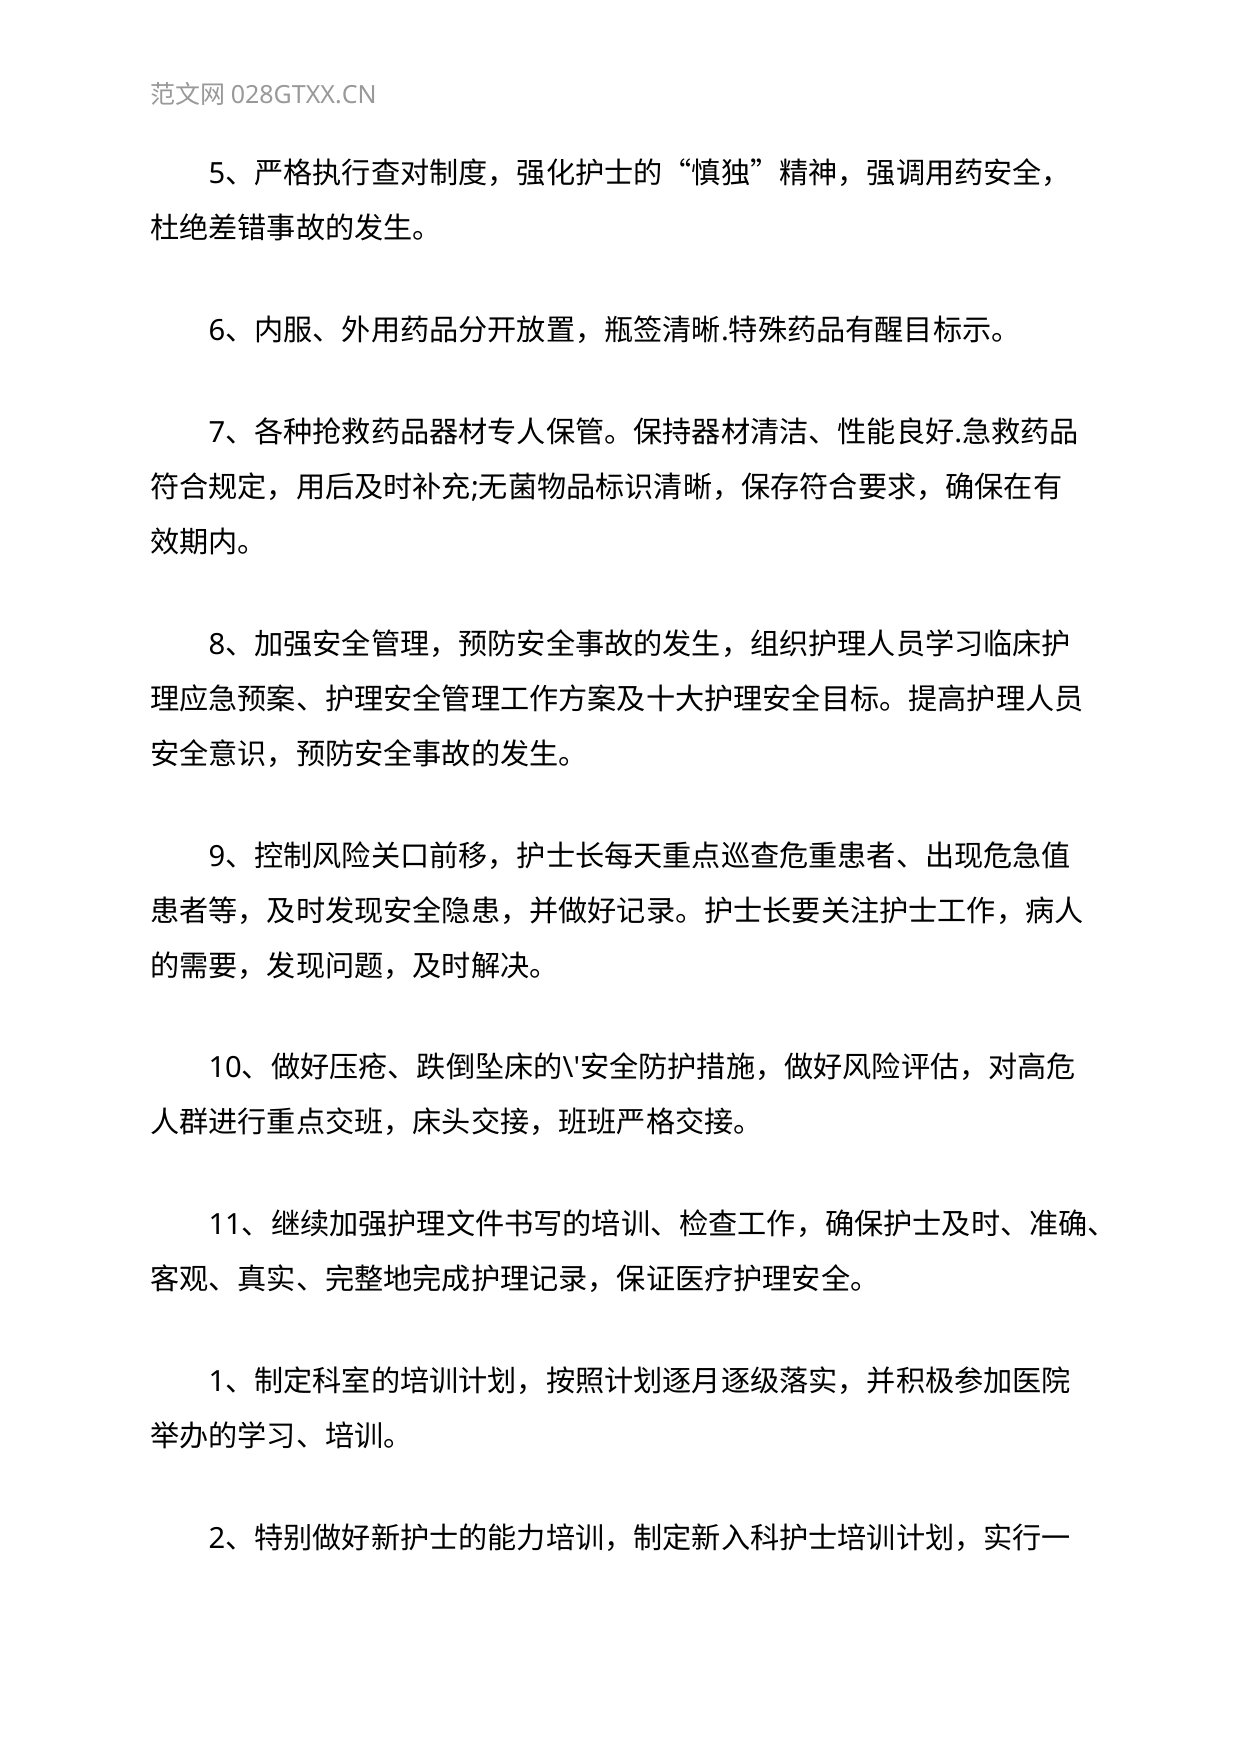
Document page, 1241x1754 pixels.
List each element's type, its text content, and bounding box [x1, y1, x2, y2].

text 11、继续加强护理文件书写的培训、检查工作，确保护士及时、准确、客观、真实、完整地完成护理记录，保证医疗护理安全。 [150, 1201, 1090, 1298]
text 6、内服、外用药品分开放置，瓶签清晰.特殊药品有醒目标示。 [150, 307, 1090, 349]
text 10、做好压疮、跌倒坠床的\'安全防护措施，做好风险评估，对高危人群进行重点交班，床头交接，班班严格交接。 [150, 1044, 1090, 1141]
text 1、制定科室的培训计划，按照计划逐月逐级落实，并积极参加医院举办的学习、培训。 [150, 1357, 1090, 1455]
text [150, 1514, 1090, 1557]
text 7、各种抢救药品器材专人保管。保持器材清洁、性能良好.急救药品符合规定，用后及时补充;无菌物品标识清晰，保存符合要求，确保在有效期内。 [150, 409, 1090, 561]
text 9、控制风险关口前移，护士长每天重点巡查危重患者、出现危急值患者等，及时发现安全隐患，并做好记录。护士长要关注护士工作，病人的需要，发现问题，及时解决。 [150, 832, 1090, 984]
text 5、严格执行查对制度，强化护士的“慎独”精神，强调用药安全，杜绝差错事故的发生。 [150, 150, 1090, 247]
text 8、加强安全管理，预防安全事故的发生，组织护理人员学习临床护理应急预案、护理安全管理工作方案及十大护理安全目标。提高护理人员安全意识，预防安全事故的发生。 [150, 621, 1090, 773]
